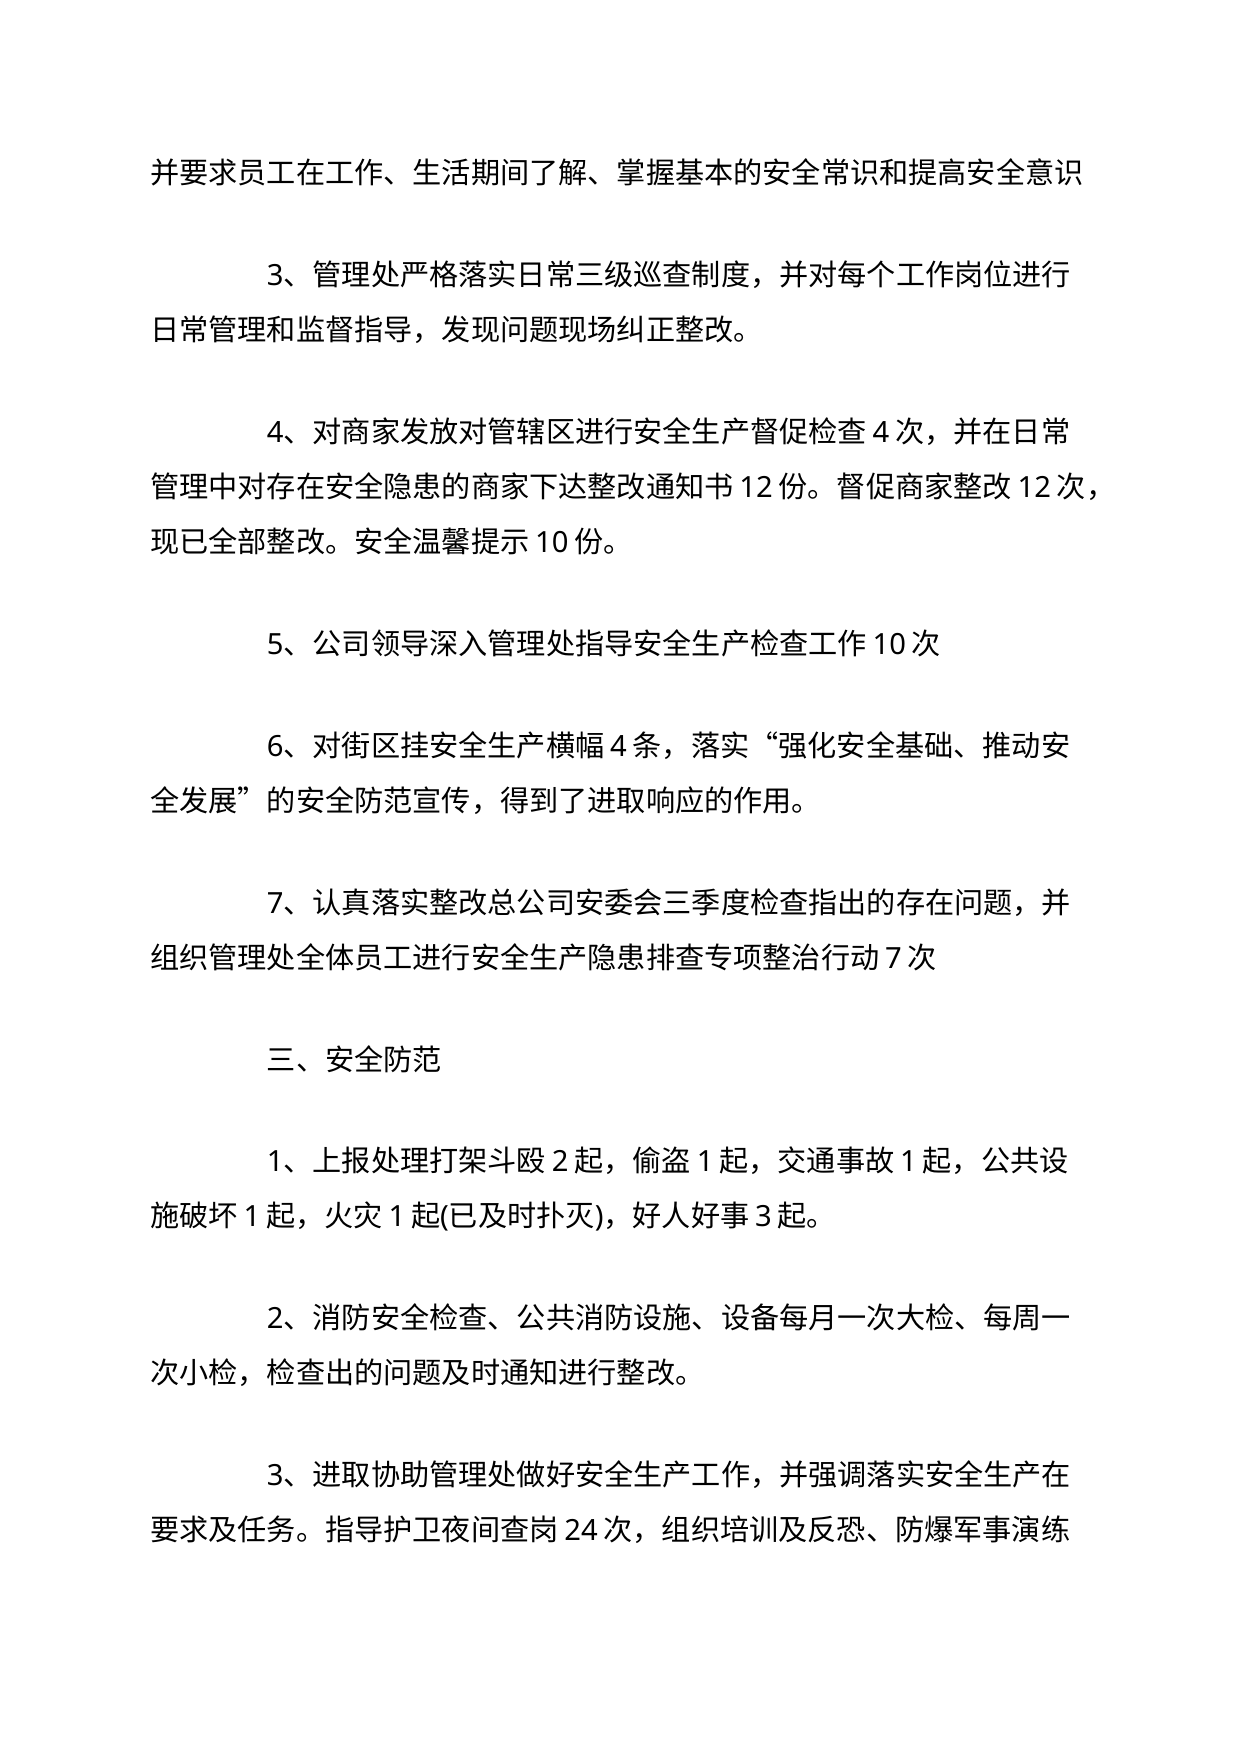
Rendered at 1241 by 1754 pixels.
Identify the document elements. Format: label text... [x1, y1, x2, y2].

text 1、上报处理打架斗殴2起，偷盗1起，交通事故1起，公共设施破坏1起，火灾1起(已及时扑灭)，好人好事3起。 [150, 1138, 1090, 1235]
text 6、对街区挂安全生产横幅4条，落实“强化安全基础、推动安全发展”的安全防范宣传，得到了进取响应的作用。 [150, 722, 1090, 820]
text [150, 150, 1090, 192]
text 5、公司领导深入管理处指导安全生产检查工作10次 [150, 621, 1090, 663]
text 三、安全防范 [150, 1036, 1090, 1078]
text 2、消防安全检查、公共消防设施、设备每月一次大检、每周一次小检，检查出的问题及时通知进行整改。 [150, 1295, 1090, 1392]
text 4、对商家发放对管辖区进行安全生产督促检查4次，并在日常管理中对存在安全隐患的商家下达整改通知书12份。督促商家整改12次，现已全部整改。安全温馨提示10份。 [150, 408, 1090, 561]
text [150, 1452, 1090, 1549]
text 3、管理处严格落实日常三级巡查制度，并对每个工作岗位进行日常管理和监督指导，发现问题现场纠正整改。 [150, 252, 1090, 349]
text 7、认真落实整改总公司安委会三季度检查指出的存在问题，并组织管理处全体员工进行安全生产隐患排查专项整治行动7次 [150, 879, 1090, 977]
